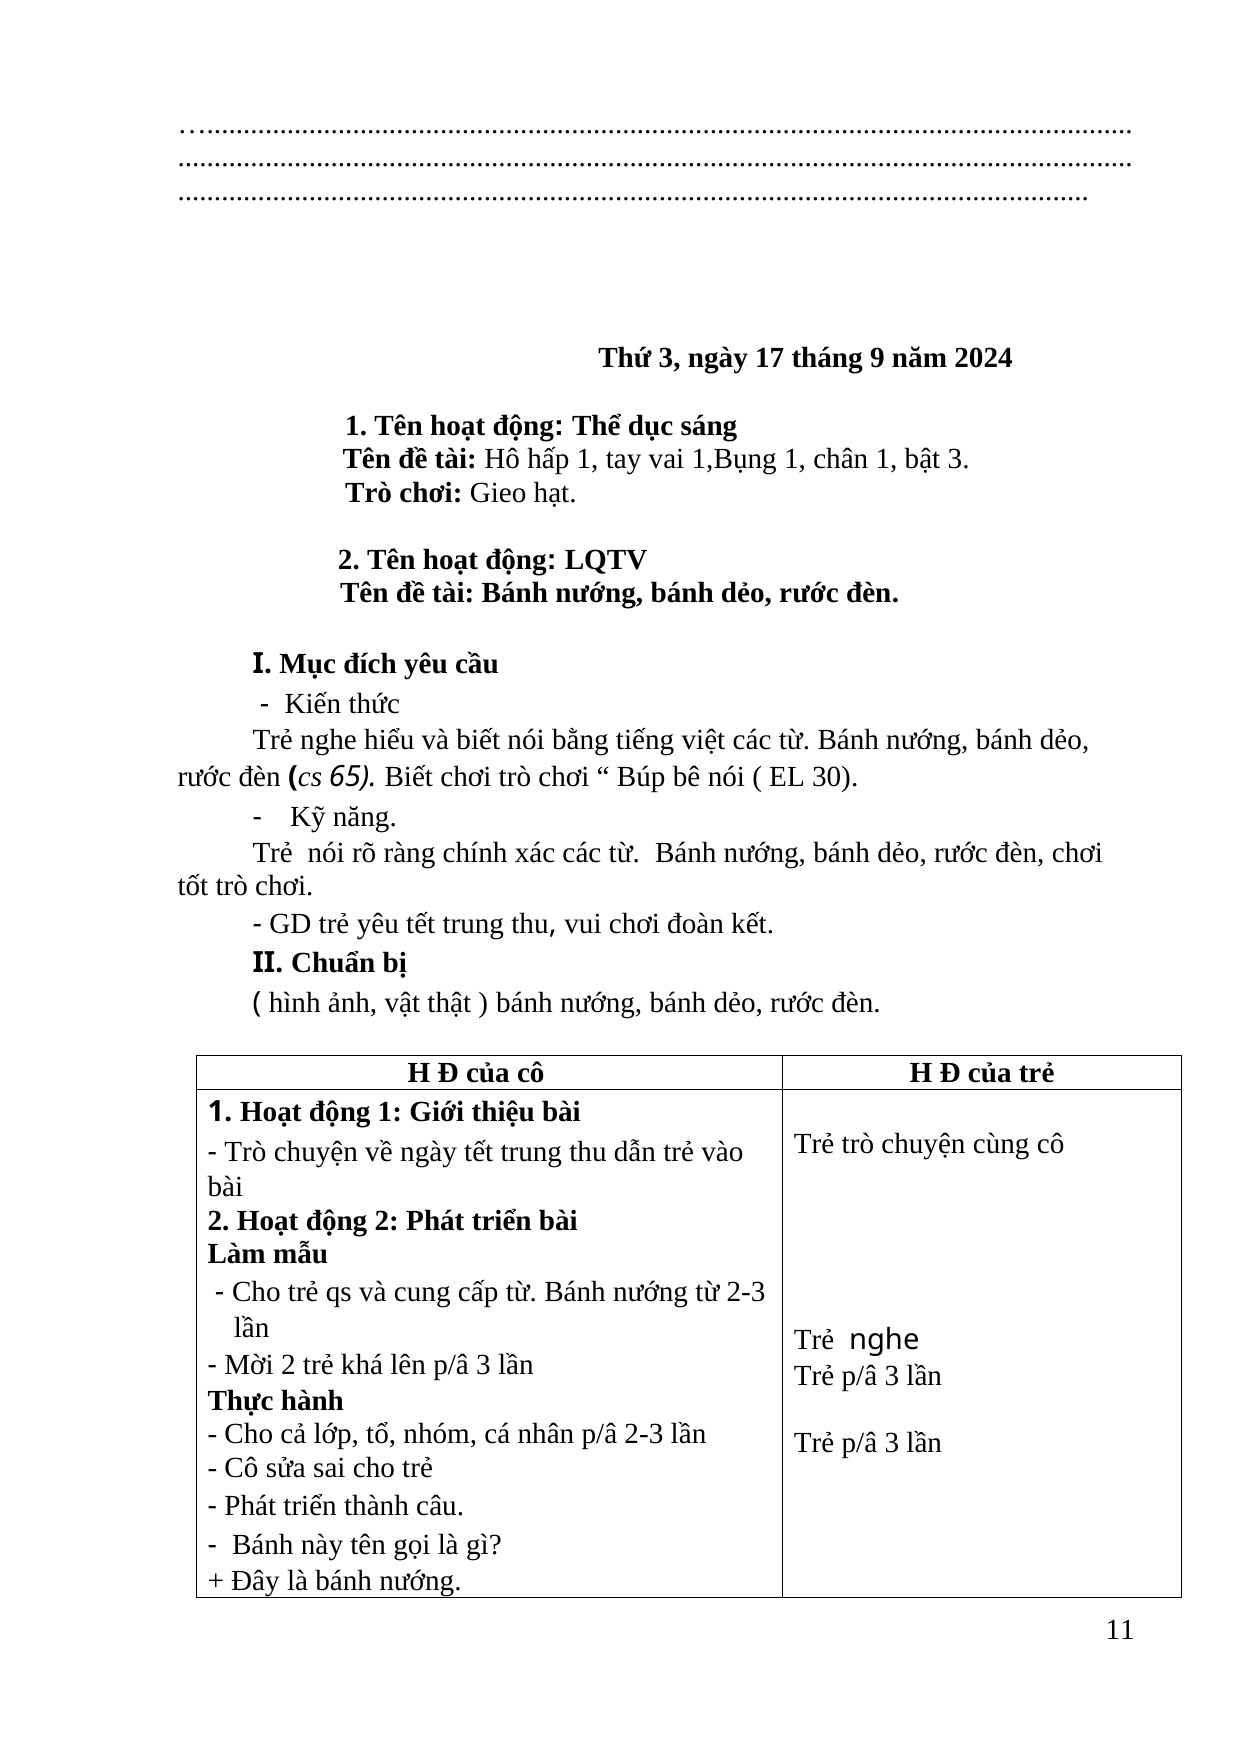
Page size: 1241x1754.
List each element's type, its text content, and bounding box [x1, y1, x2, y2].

text Trò chơi: Gieo hạt. [177, 475, 1134, 508]
list Kỹ năng. [252, 795, 1134, 835]
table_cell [197, 1090, 782, 1597]
text 1. Tên hoạt động: Thể dục sáng [177, 408, 1134, 441]
table_header H Đ của trẻ [783, 1056, 1181, 1089]
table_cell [783, 1090, 1181, 1597]
text - Kiến thức [177, 682, 1134, 722]
text Trẻ nghe hiểu và biết nói bằng tiếng việt các từ. Bánh nướng, bánh dẻo, rước đèn (cs 65). Biết chơi trò chơi “ Búp bê nói ( EL 30). [177, 722, 1134, 795]
text Tên đề tài: Bánh nướng, bánh dẻo, rước đèn. [177, 576, 1134, 609]
text II. Chuẩn bị [177, 942, 1134, 981]
table_header H Đ của cô [197, 1056, 782, 1089]
text - GD trẻ yêu tết trung thu, vui chơi đoàn kết. [177, 902, 1134, 942]
text 2. Tên hoạt động: LQTV [177, 542, 1134, 576]
text Trẻ nói rõ ràng chính xác các từ. Bánh nướng, bánh dẻo, rước đèn, chơi tốt trò chơi. [177, 835, 1134, 902]
text Tên đề tài: Hô hấp 1, tay vai 1,Bụng 1, chân 1, bật 3. [177, 441, 1134, 475]
text I. Mục đích yêu cầu [177, 643, 1134, 682]
text Thứ 3, ngày 17 tháng 9 năm 2024 [177, 341, 1134, 374]
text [177, 106, 1134, 206]
text ( hình ảnh, vật thật ) bánh nướng, bánh dẻo, rước đèn. [177, 981, 1134, 1021]
